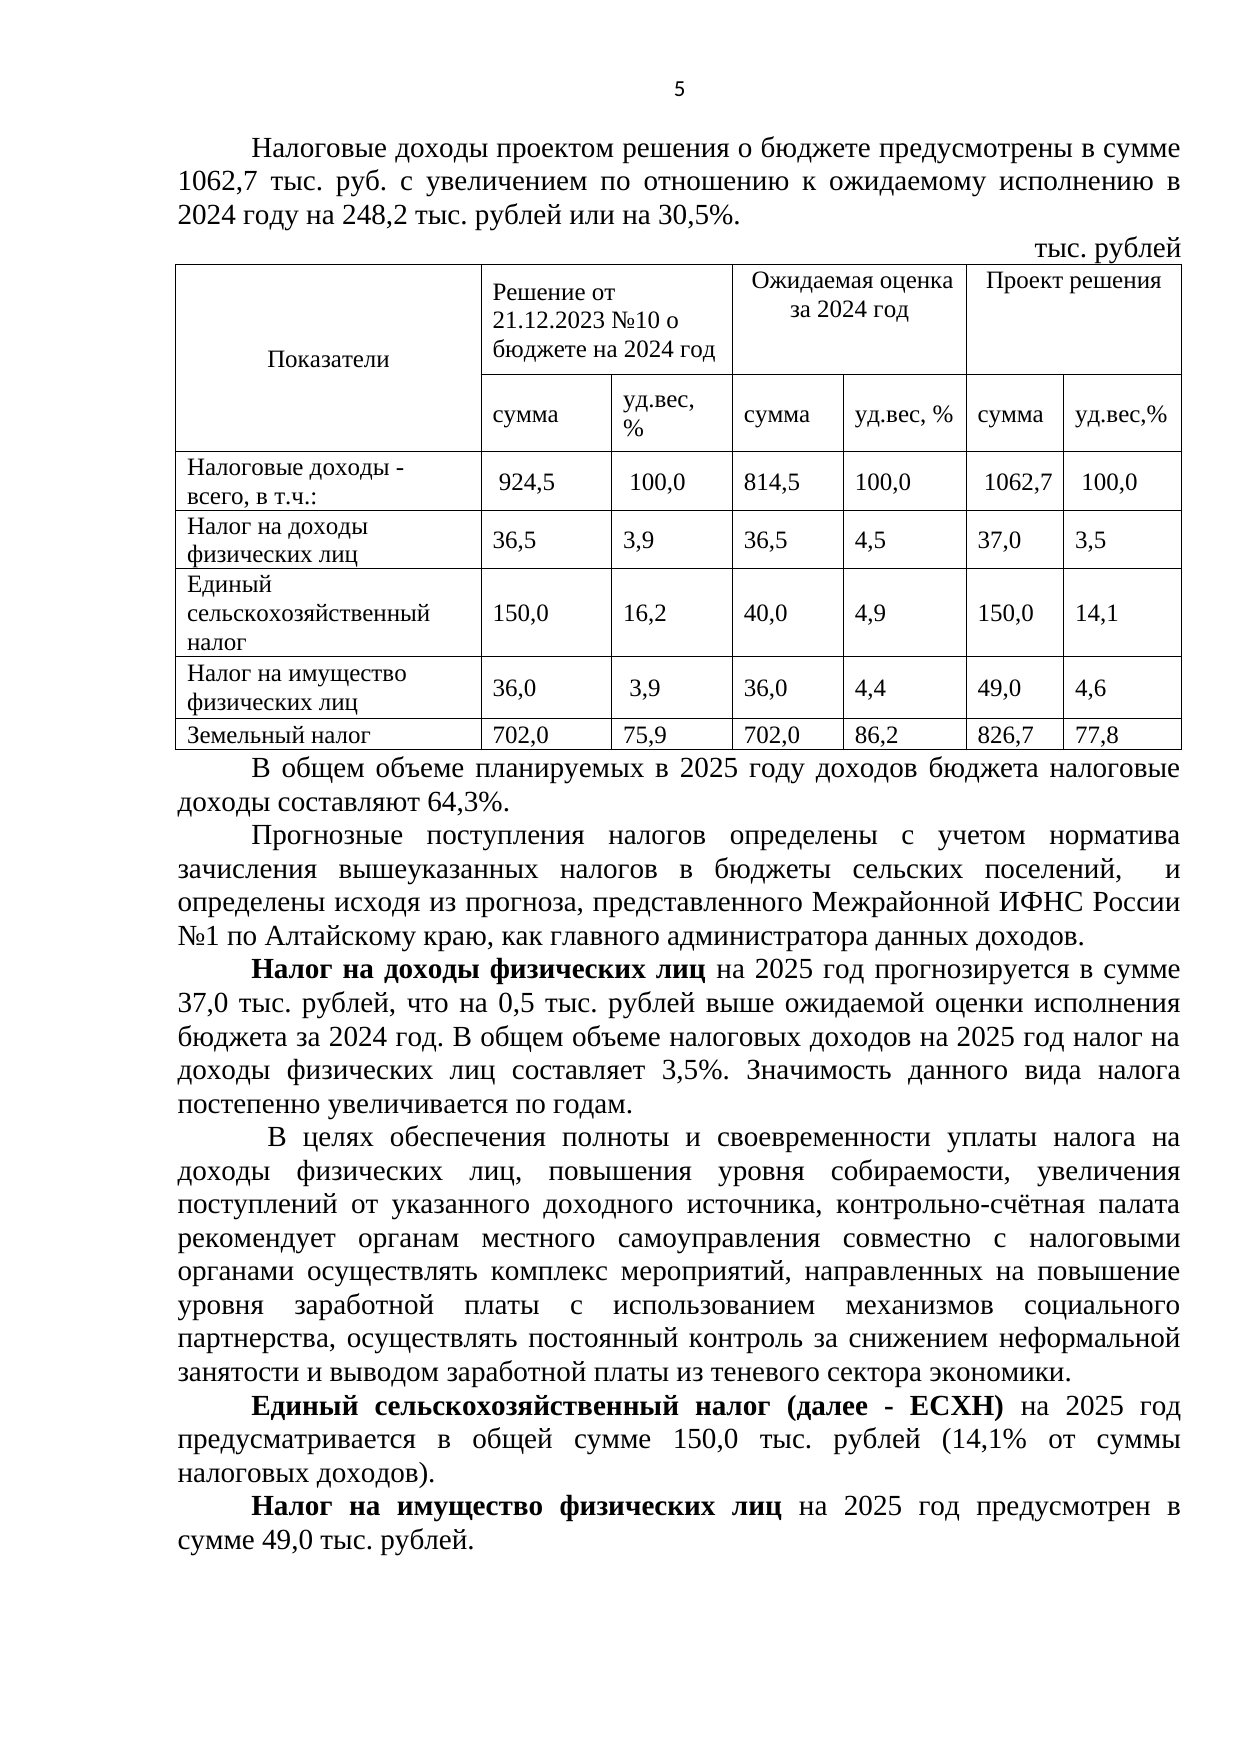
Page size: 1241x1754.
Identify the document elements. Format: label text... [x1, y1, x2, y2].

text Налог на имущество физических лиц на 2025 год предусмотрен в сумме 49,0 тыс. рублей. [177, 1488, 1181, 1555]
table_cell 4,4 [844, 657, 966, 718]
table_header Решение от 21.12.2023 №10 о бюджете на 2024 год [482, 265, 732, 374]
table_cell сумма [967, 375, 1063, 451]
table_cell 14,1 [1064, 569, 1181, 656]
table_cell 4,6 [1064, 657, 1181, 718]
table_cell 36,5 [482, 511, 611, 568]
table_cell 86,2 [844, 719, 966, 749]
table_cell сумма [733, 375, 843, 451]
table_header Ожидаемая оценка за 2024 год [733, 265, 966, 374]
table_cell 3,9 [612, 511, 732, 568]
table_cell 702,0 [733, 719, 843, 749]
table_cell 40,0 [733, 569, 843, 656]
table_cell 814,5 [733, 452, 843, 510]
table_cell 100,0 [844, 452, 966, 510]
table_cell 36,0 [733, 657, 843, 718]
table_cell 1062,7 [967, 452, 1063, 510]
table_header Проект решения [967, 265, 1181, 374]
text Налог на доходы физических лиц на 2025 год прогнозируется в сумме 37,0 тыс. рублей, что на 0,5 тыс. рублей выше ожидаемой оценки исполнения бюджета за 2024 год. В общем объеме налоговых доходов на 2025 год налог на доходы физических лиц составляет 3,5%. Значимость данного вида налога постепенно увеличивается по годам. [177, 952, 1181, 1119]
table_cell 3,9 [612, 657, 732, 718]
table_cell 826,7 [967, 719, 1063, 749]
table_cell 150,0 [967, 569, 1063, 656]
table_cell Земельный налог [176, 719, 481, 749]
table_cell 37,0 [967, 511, 1063, 568]
table_cell 75,9 [612, 719, 732, 749]
table_cell сумма [482, 375, 611, 451]
text тыс. рублей [177, 230, 1181, 264]
table_cell уд.вес, % [612, 375, 732, 451]
text В целях обеспечения полноты и своевременности уплаты налога на доходы физических лиц, повышения уровня собираемости, увеличения поступлений от указанного доходного источника, контрольно-счётная палата рекомендует органам местного самоуправления совместно с налоговыми органами осуществлять комплекс мероприятий, направленных на повышение уровня заработной платы с использованием механизмов социального партнерства, осуществлять постоянный контроль за снижением неформальной занятости и выводом заработной платы из теневого сектора экономики. [177, 1119, 1181, 1388]
table_cell 100,0 [1064, 452, 1181, 510]
table_cell 36,5 [733, 511, 843, 568]
text В общем объеме планируемых в 2025 году доходов бюджета налоговые доходы составляют 64,3%. [177, 750, 1181, 817]
table_cell уд.вес,% [1064, 375, 1181, 451]
table_cell Налог на имущество физических лиц [176, 657, 481, 718]
text Единый сельскохозяйственный налог (далее - ЕСХН) на 2025 год предусматривается в общей сумме 150,0 тыс. рублей (14,1% от суммы налоговых доходов). [177, 1388, 1181, 1488]
table_cell 77,8 [1064, 719, 1181, 749]
table_cell 16,2 [612, 569, 732, 656]
table_cell 150,0 [482, 569, 611, 656]
text Налоговые доходы проектом решения о бюджете предусмотрены в сумме 1062,7 тыс. руб. с увеличением по отношению к ожидаемому исполнению в 2024 году на 248,2 тыс. рублей или на 30,5%. [177, 130, 1181, 230]
table_cell 100,0 [612, 452, 732, 510]
table_cell Налог на доходы физических лиц [176, 511, 481, 568]
table_cell 924,5 [482, 452, 611, 510]
table_cell 3,5 [1064, 511, 1181, 568]
table_cell уд.вес, % [844, 375, 966, 451]
table_cell 36,0 [482, 657, 611, 718]
table_cell 4,9 [844, 569, 966, 656]
text Прогнозные поступления налогов определены с учетом норматива зачисления вышеуказанных налогов в бюджеты сельских поселений, и определены исходя из прогноза, представленного Межрайонной ИФНС России №1 по Алтайскому краю, как главного администратора данных доходов. [177, 817, 1181, 952]
table_header Показатели [176, 265, 481, 451]
table_cell 702,0 [482, 719, 611, 749]
table_cell 4,5 [844, 511, 966, 568]
table_cell Единый сельскохозяйственный налог [176, 569, 481, 656]
table_cell 49,0 [967, 657, 1063, 718]
table_cell Налоговые доходы - всего, в т.ч.: [176, 452, 481, 510]
